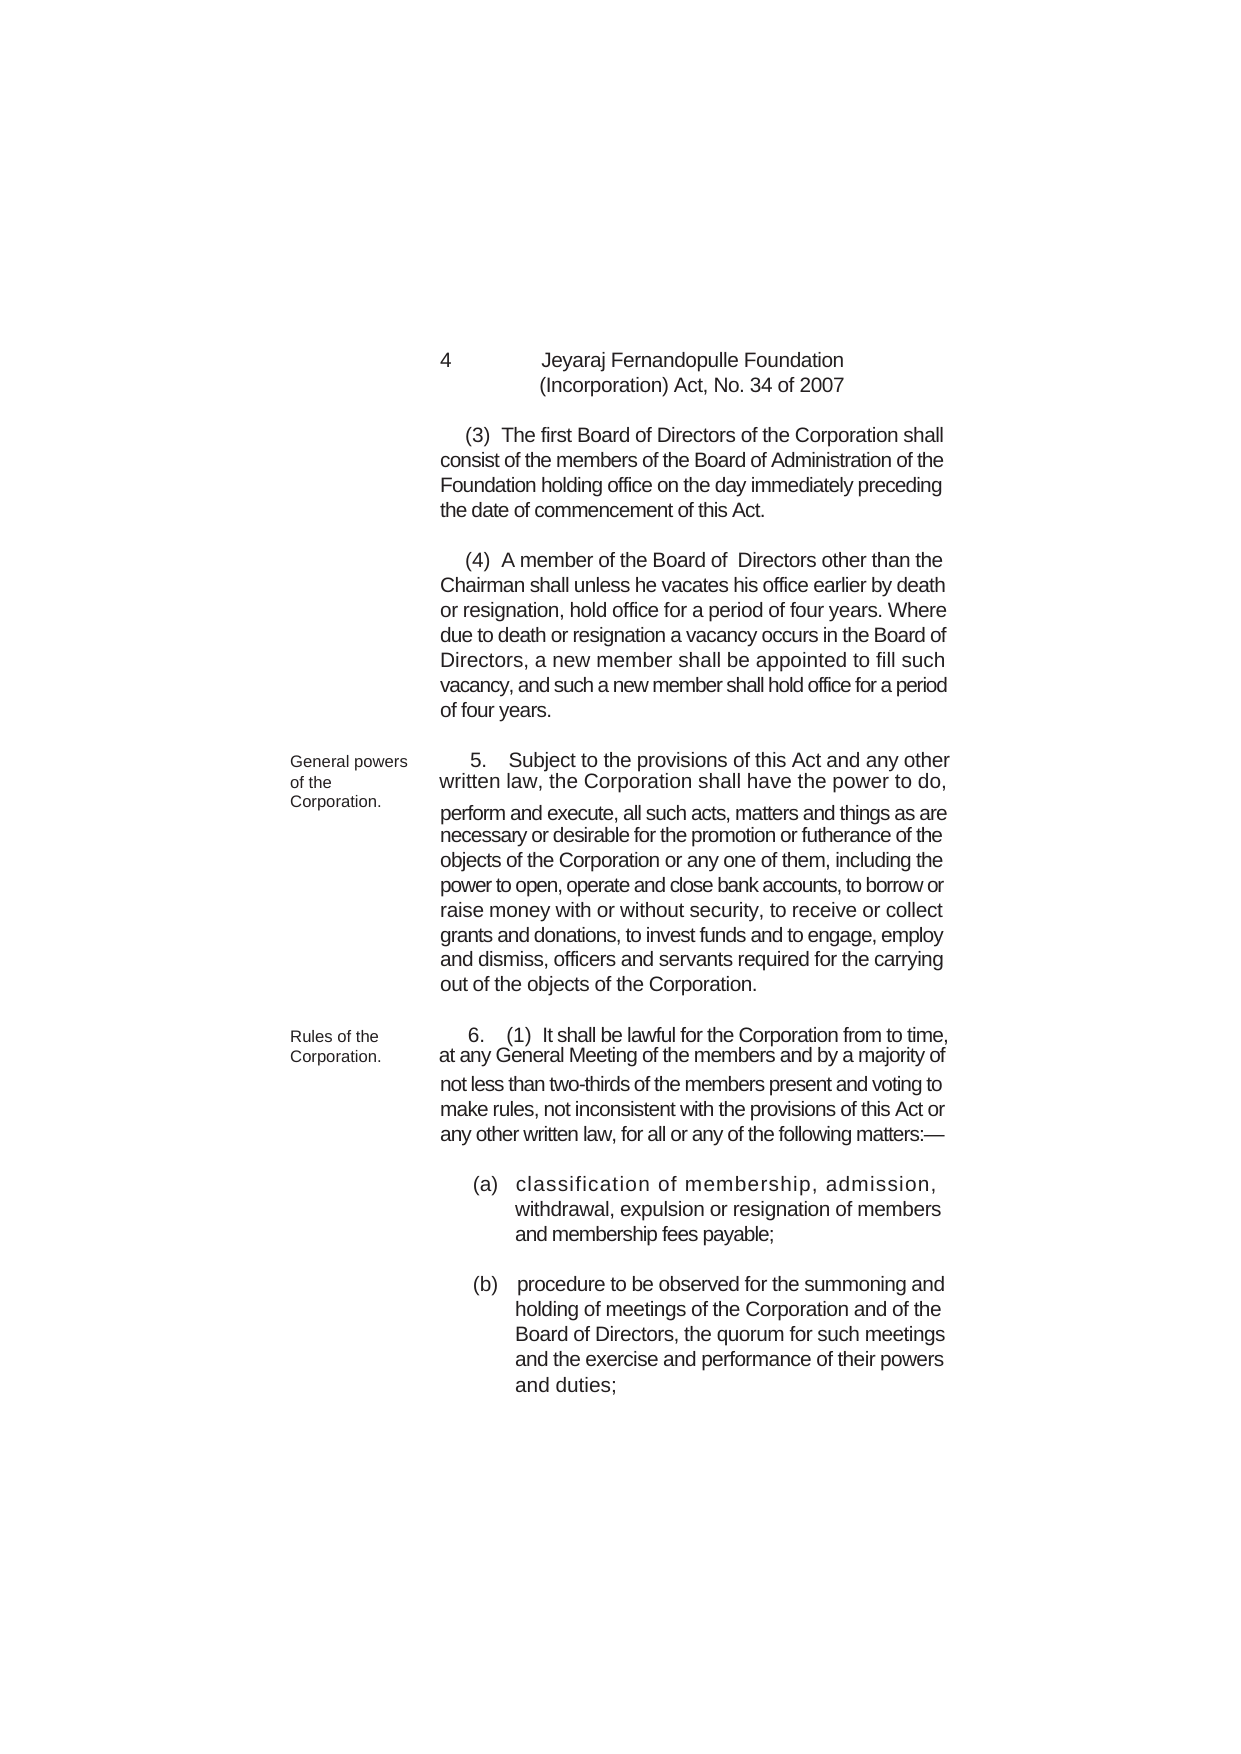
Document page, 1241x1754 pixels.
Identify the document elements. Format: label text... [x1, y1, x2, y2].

text vacancy, and such a new member shall hold office for a period [440, 672, 1240, 697]
text raise money with or without security, to receive or collect [440, 897, 1240, 922]
text General powers 5. Subject to the provisions of this Act and any other [290, 746, 1240, 773]
text and membership fees payable; [515, 1221, 1240, 1246]
text consist of the members of the Board of Administration of the [440, 448, 1240, 473]
text Directors, a new member shall be appointed to fill such [440, 647, 1240, 672]
text Board of Directors, the quorum for such meetings [515, 1321, 1240, 1346]
text or resignation, hold office for a period of four years. Where [440, 597, 1240, 622]
text (4) A member of the Board of Directors other than the [465, 547, 1240, 573]
text (a) classification of membership, admission, [473, 1171, 1240, 1196]
text grants and donations, to invest funds and to engage, employ [440, 922, 1240, 947]
text due to death or resignation a vacancy occurs in the Board of [440, 622, 1240, 647]
text Chairman shall unless he vacates his office earlier by death [440, 573, 1240, 597]
text (3) The first Board of Directors of the Corporation shall [465, 422, 1240, 448]
text of four years. [440, 697, 1240, 722]
text not less than two-thirds of the members present and voting to [440, 1071, 1240, 1097]
text (b) procedure to be observed for the summoning and [473, 1271, 1240, 1296]
text necessary or desirable for the promotion or futherance of the [440, 822, 1240, 847]
text any other written law, for all or any of the following matters:— [440, 1121, 1240, 1146]
text and the exercise and performance of their powers [515, 1346, 1240, 1371]
text Corporation. at any General Meeting of the members and by a majority of [290, 1048, 831, 1066]
text holding of meetings of the Corporation and of the [515, 1296, 1240, 1321]
text Corporation. [290, 792, 1240, 812]
text make rules, not inconsistent with the provisions of this Act or [440, 1097, 1240, 1121]
text 4 Jeyaraj Fernandopulle Foundation [440, 347, 1240, 372]
text of the written law, the Corporation shall have the power to do, [290, 773, 1240, 792]
text and duties; [515, 1372, 1240, 1397]
text out of the objects of the Corporation. [440, 972, 1240, 997]
text power to open, operate and close bank accounts, to borrow or [440, 872, 1240, 897]
text the date of commencement of this Act. [440, 498, 1240, 523]
text objects of the Corporation or any one of them, including the [440, 847, 1240, 872]
text Rules of the 6. (1) It shall be lawful for the Corporation from to time, [290, 1020, 1240, 1048]
text withdrawal, expulsion or resignation of members [515, 1196, 1240, 1221]
text (Incorporation) Act, No. 34 of 2007 [539, 372, 1240, 397]
text Foundation holding office on the day immediately preceding [440, 473, 1240, 498]
text and dismiss, officers and servants required for the carrying [440, 947, 1240, 972]
text Corporation. at any General Meeting of the members and by a majority of [820, 1048, 1240, 1066]
